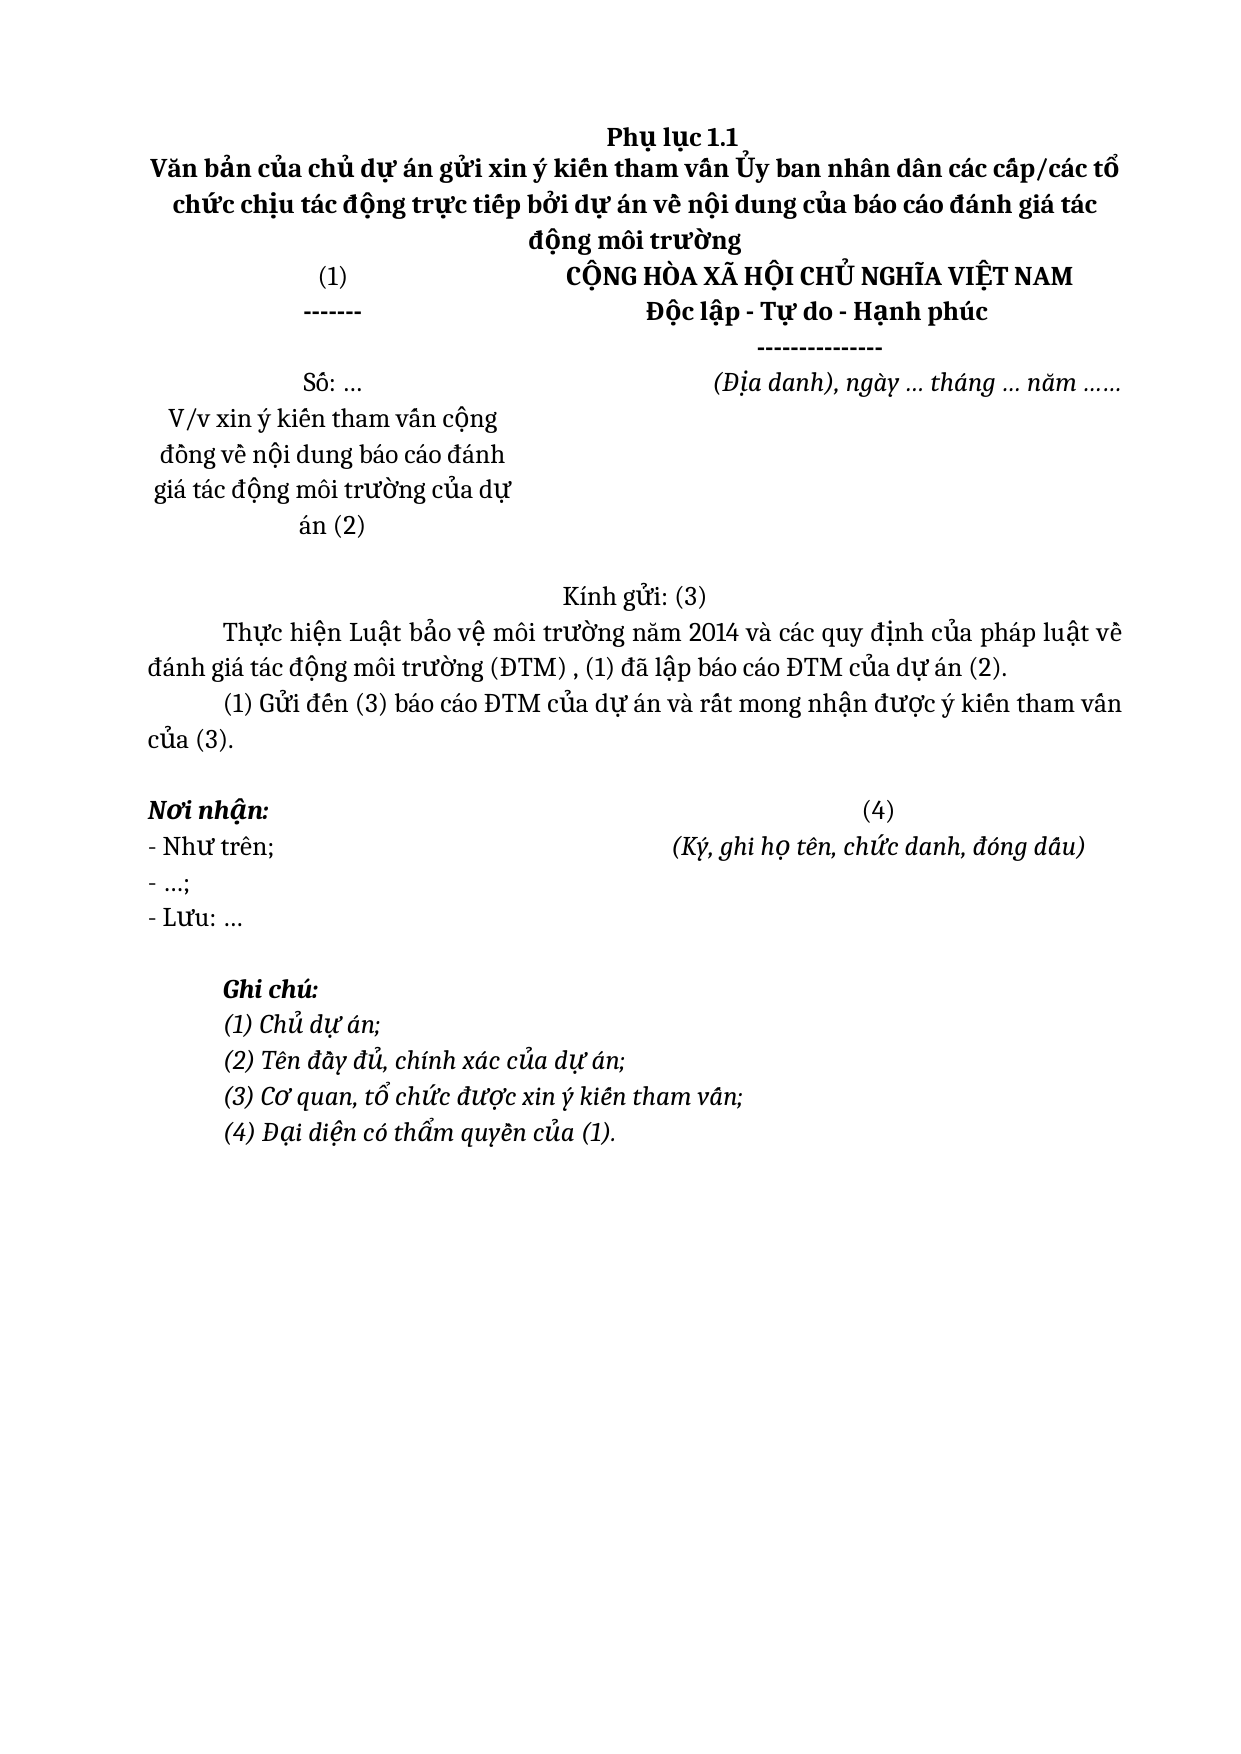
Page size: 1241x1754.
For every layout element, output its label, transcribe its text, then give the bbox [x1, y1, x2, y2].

text (3) Cơ quan, tổ chức được xin ý kiến tham vấn; [148, 1081, 1122, 1112]
text Phụ lục 1.1 [148, 118, 1122, 153]
text Ghi chú: [148, 974, 1122, 1005]
table_header (4) (Ký, ghi họ tên, chức danh, đóng dấu) [635, 795, 1122, 974]
text Kính gửi: (3) [148, 581, 1122, 612]
text Văn bản của chủ dự án gửi xin ý kiến tham vấn Ủy ban nhân dân các cấp/các tổ chức chịu tác động trực tiếp bởi dự án về nội dung của báo cáo đánh giá tác động môi trường [148, 153, 1122, 256]
table_header Nơi nhận: - Như trên; - …; - Lưu: … [148, 795, 635, 974]
text (1) Chủ dự án; [148, 1009, 1122, 1041]
text Thực hiện Luật bảo vệ môi trường năm 2014 và các quy định của pháp luật về đánh giá tác động môi trường (ĐTM) , (1) đã lập báo cáo ĐTM của dự án (2). [148, 617, 1122, 683]
text (4) Đại diện có thẩm quyền của (1). [148, 1117, 1122, 1148]
table_cell Số: … V/v xin ý kiến tham vấn cộng đồng về nội dung báo cáo đánh giá tác động môi trường của dự án (2) [148, 367, 517, 545]
text (2) Tên đầy đủ, chính xác của dự án; [148, 1045, 1122, 1076]
table_header (1) ------- [148, 261, 517, 367]
table_cell (Địa danh), ngày … tháng … năm …… [518, 367, 1122, 545]
text (1) Gửi đến (3) báo cáo ĐTM của dự án và rất mong nhận được ý kiến tham vấn của (3). [148, 688, 1122, 755]
table_header CỘNG HÒA XÃ HỘI CHỦ NGHĨA VIỆT NAM Độc lập - Tự do - Hạnh phúc --------------- [518, 261, 1122, 367]
